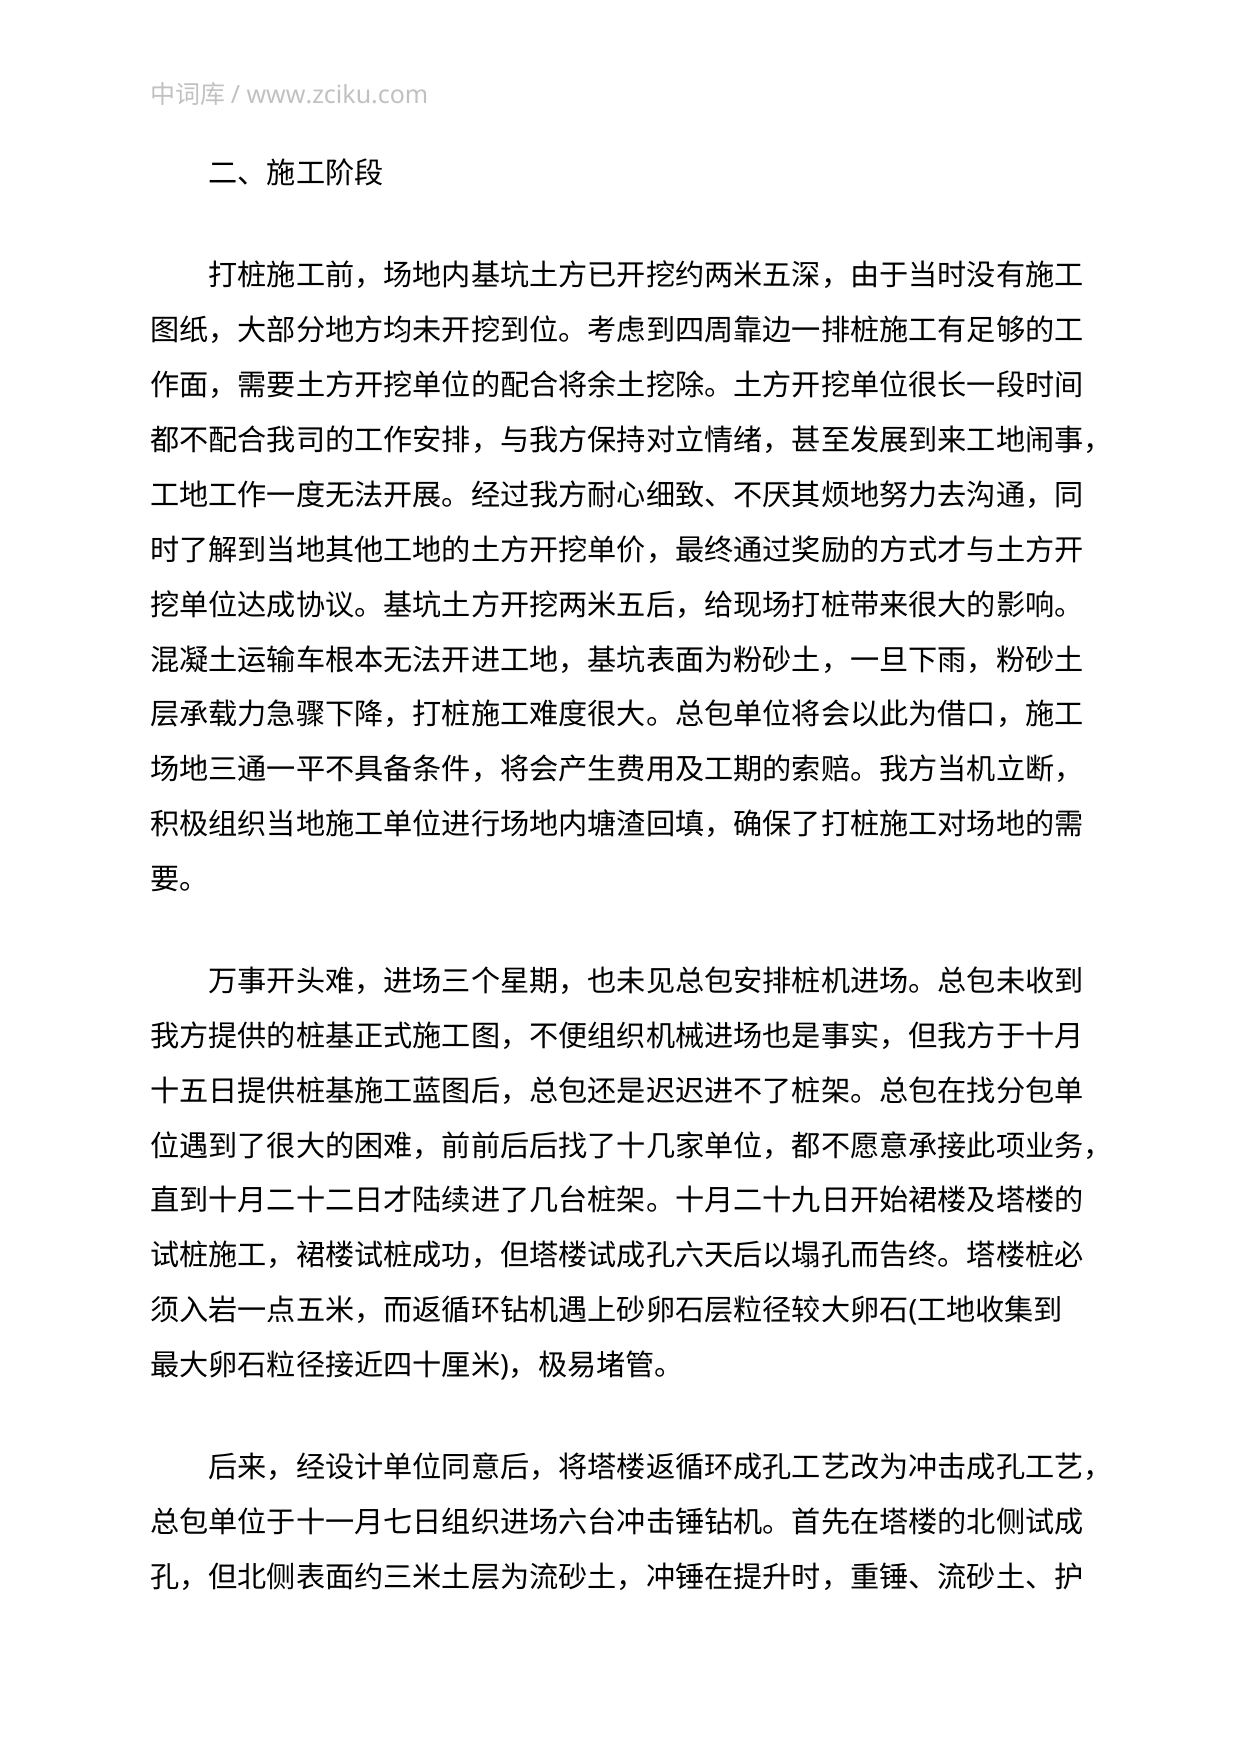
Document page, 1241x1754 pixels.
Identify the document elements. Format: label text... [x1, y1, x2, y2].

text 二、施工阶段 [150, 150, 1090, 192]
text 打桩施工前，场地内基坑土方已开挖约两米五深，由于当时没有施工图纸，大部分地方均未开挖到位。考虑到四周靠边一排桩施工有足够的工作面，需要土方开挖单位的配合将余土挖除。土方开挖单位很长一段时间都不配合我司的工作安排，与我方保持对立情绪，甚至发展到来工地闹事，工地工作一度无法开展。经过我方耐心细致、不厌其烦地努力去沟通，同时了解到当地其他工地的土方开挖单价，最终通过奖励的方式才与土方开挖单位达成协议。基坑土方开挖两米五后，给现场打桩带来很大的影响。混凝土运输车根本无法开进工地，基坑表面为粉砂土，一旦下雨，粉砂土层承载力急骤下降，打桩施工难度很大。总包单位将会以此为借口，施工场地三通一平不具备条件，将会产生费用及工期的索赔。我方当机立断，积极组织当地施工单位进行场地内塘渣回填，确保了打桩施工对场地的需要。 [150, 252, 1090, 898]
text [150, 1444, 1090, 1596]
text 万事开头难，进场三个星期，也未见总包安排桩机进场。总包未收到我方提供的桩基正式施工图，不便组织机械进场也是事实，但我方于十月十五日提供桩基施工蓝图后，总包还是迟迟进不了桩架。总包在找分包单位遇到了很大的困难，前前后后找了十几家单位，都不愿意承接此项业务，直到十月二十二日才陆续进了几台桩架。十月二十九日开始裙楼及塔楼的试桩施工，裙楼试桩成功，但塔楼试成孔六天后以塌孔而告终。塔楼桩必须入岩一点五米，而返循环钻机遇上砂卵石层粒径较大卵石(工地收集到最大卵石粒径接近四十厘米)，极易堵管。 [150, 957, 1090, 1384]
